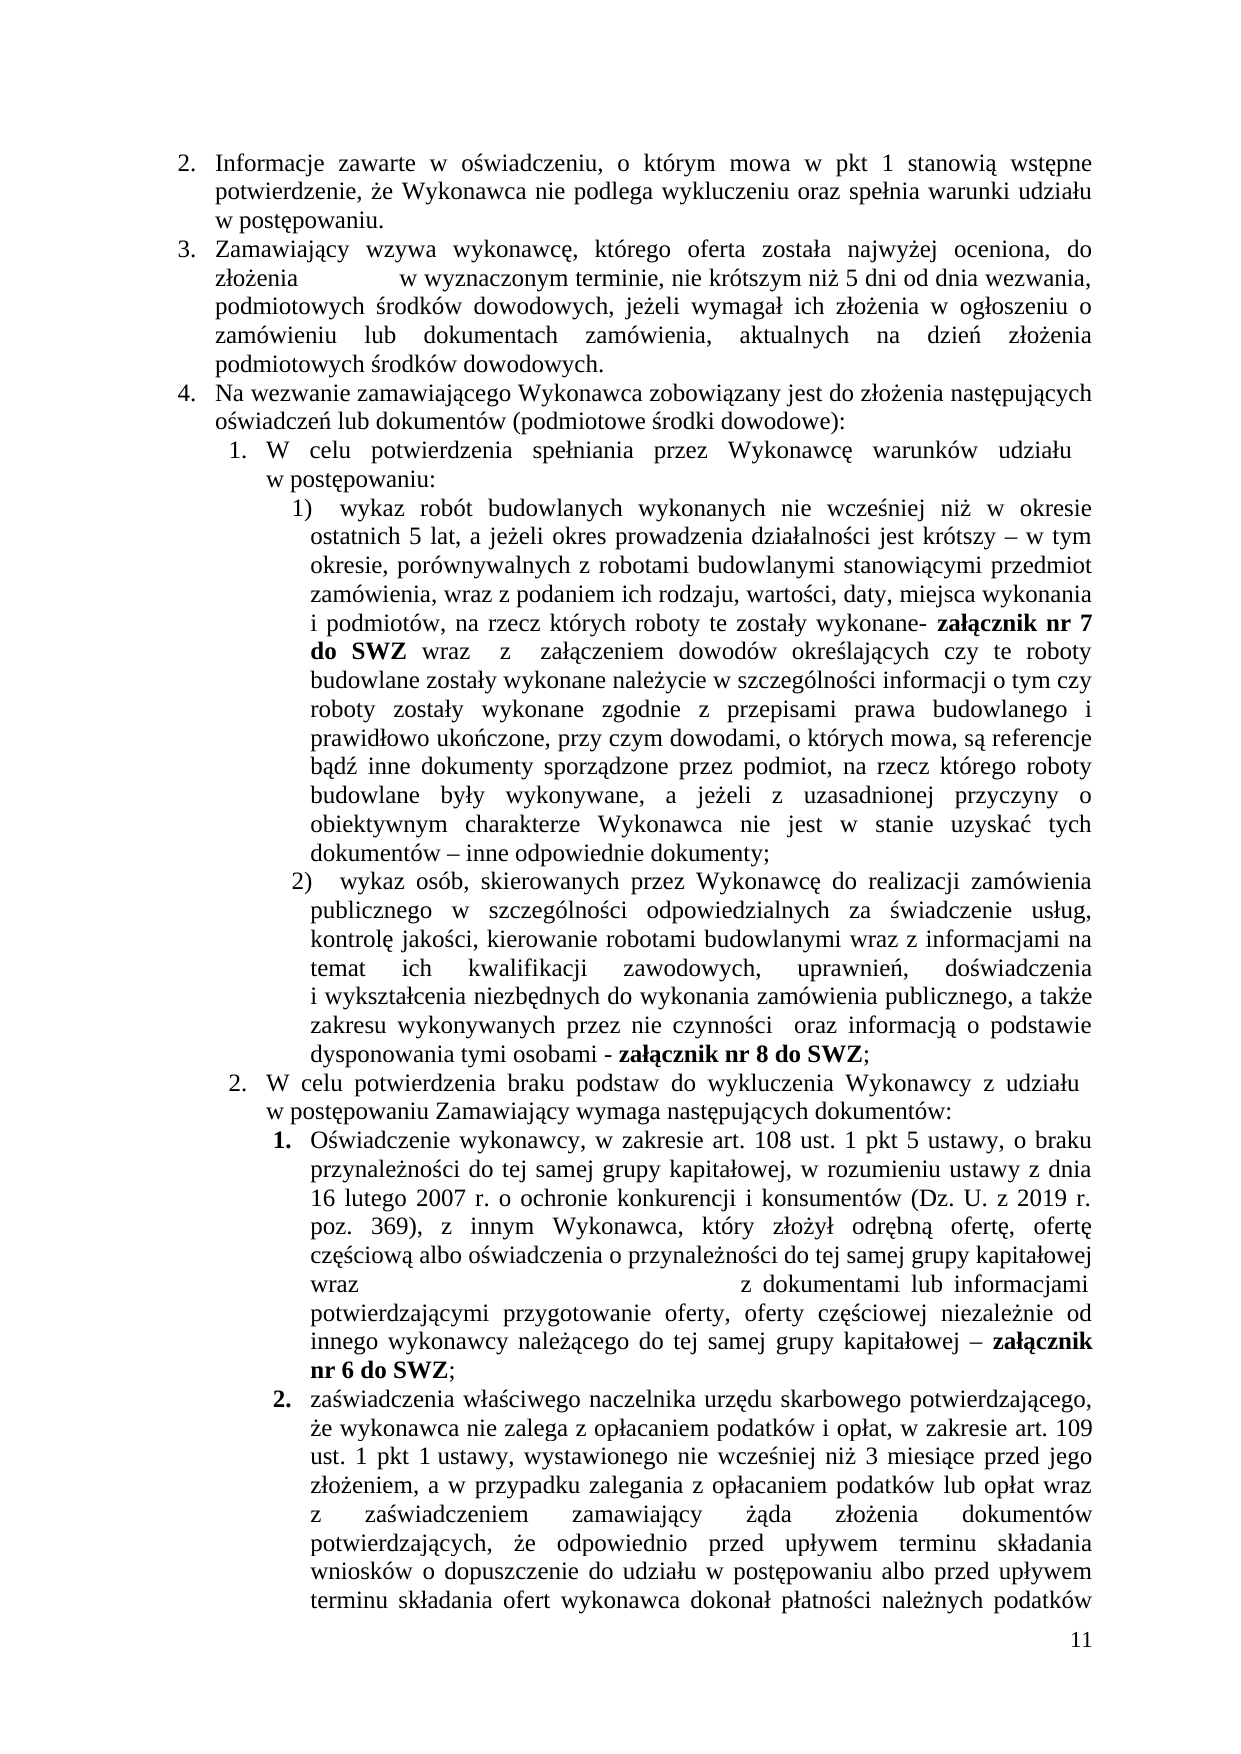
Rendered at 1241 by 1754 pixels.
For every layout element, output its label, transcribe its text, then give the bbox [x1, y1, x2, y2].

list W celu potwierdzenia braku podstaw do wykluczenia Wykonawcy z udziału w postępowaniu Zamawiający wymaga następujących dokumentów: [228, 1068, 1093, 1125]
list W celu potwierdzenia spełniania przez Wykonawcę warunków udziału w postępowaniu: [228, 435, 1093, 493]
list wykaz osób, skierowanych przez Wykonawcę do realizacji zamówienia publicznego w szczególności odpowiedzialnych za świadczenie usług, kontrolę jakości, kierowanie robotami budowlanymi wraz z informacjami na temat ich kwalifikacji zawodowych, uprawnień, doświadczenia i wykształcenia niezbędnych do wykonania zamówienia publicznego, a także zakresu wykonywanych przez nie czynności oraz informacją o podstawie dysponowania tymi osobami - załącznik nr 8 do SWZ; [291, 866, 1093, 1068]
list wykaz robót budowlanych wykonanych nie wcześniej niż w okresie ostatnich 5 lat, a jeżeli okres prowadzenia działalności jest krótszy – w tym okresie, porównywalnych z robotami budowlanymi stanowiącymi przedmiot zamówienia, wraz z podaniem ich rodzaju, wartości, daty, miejsca wykonania i podmiotów, na rzecz których roboty te zostały wykonane- załącznik nr 7 do SWZ wraz z załączeniem dowodów określających czy te roboty budowlane zostały wykonane należycie w szczególności informacji o tym czy roboty zostały wykonane zgodnie z przepisami prawa budowlanego i prawidłowo ukończone, przy czym dowodami, o których mowa, są referencje bądź inne dokumenty sporządzone przez podmiot, na rzecz którego roboty budowlane były wykonywane, a jeżeli z uzasadnionej przyczyny o obiektywnym charakterze Wykonawca nie jest w stanie uzyskać tych dokumentów – inne odpowiednie dokumenty; [291, 493, 1093, 866]
list Oświadczenie wykonawcy, w zakresie art. 108 ust. 1 pkt 5 ustawy, o braku przynależności do tej samej grupy kapitałowej, w rozumieniu ustawy z dnia 16 lutego 2007 r. o ochronie konkurencji i konsumentów (Dz. U. z 2019 r. poz. 369), z innym Wykonawca, który złożył odrębną ofertę, ofertę częściową albo oświadczenia o przynależności do tej samej grupy kapitałowej wraz z dokumentami lub informacjami potwierdzającymi przygotowanie oferty, oferty częściowej niezależnie od innego wykonawcy należącego do tej samej grupy kapitałowej – załącznik nr 6 do SWZ; [273, 1125, 1093, 1384]
list Informacje zawarte w oświadczeniu, o którym mowa w pkt 1 stanowią wstępne potwierdzenie, że Wykonawca nie podlega wykluczeniu oraz spełnia warunki udziału w postępowaniu. [177, 148, 1093, 234]
list Na wezwanie zamawiającego Wykonawca zobowiązany jest do złożenia następujących oświadczeń lub dokumentów (podmiotowe środki dowodowe): [177, 378, 1093, 435]
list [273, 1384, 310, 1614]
list Zamawiający wzywa wykonawcę, którego oferta została najwyżej oceniona, do złożenia w wyznaczonym terminie, nie krótszym niż 5 dni od dnia wezwania, podmiotowych środków dowodowych, jeżeli wymagał ich złożenia w ogłoszeniu o zamówieniu lub dokumentach zamówienia, aktualnych na dzień złożenia podmiotowych środków dowodowych. [177, 234, 1093, 378]
